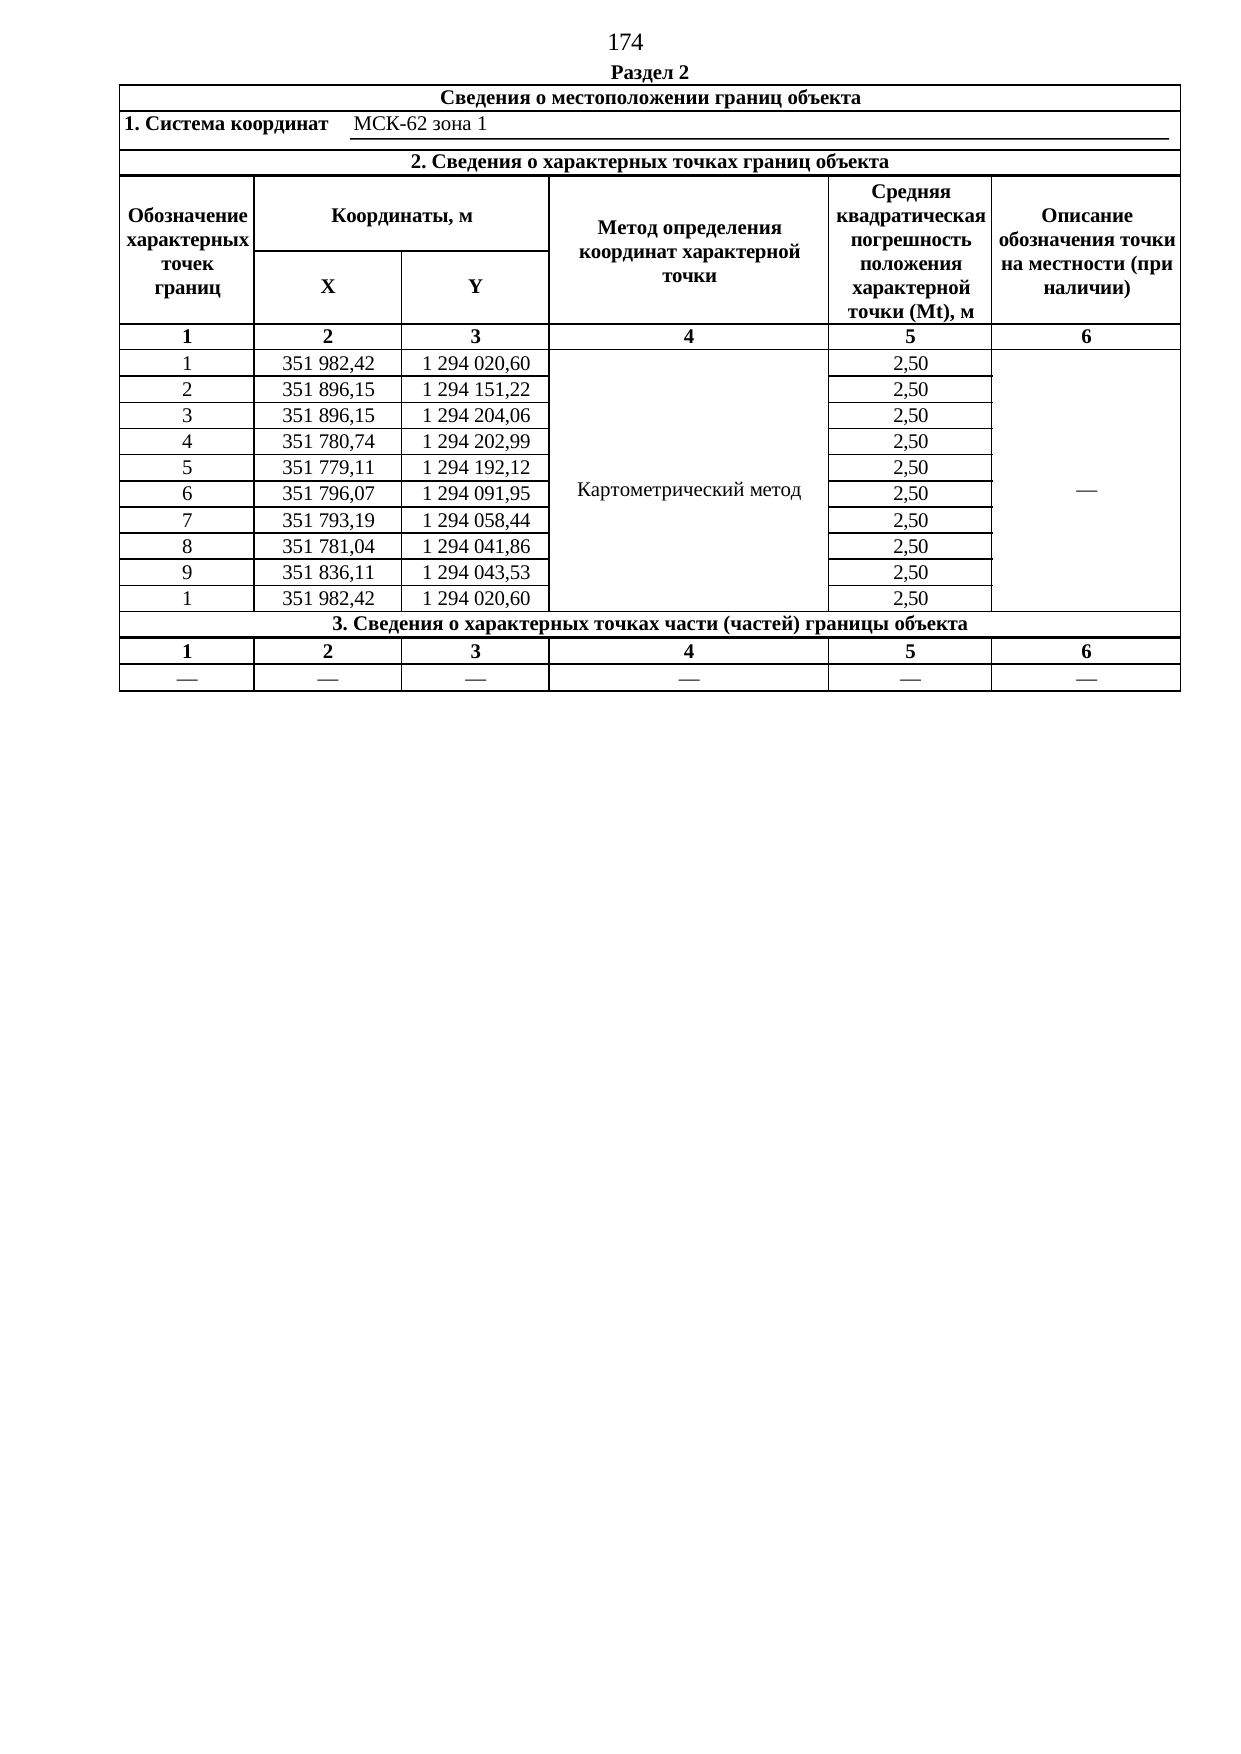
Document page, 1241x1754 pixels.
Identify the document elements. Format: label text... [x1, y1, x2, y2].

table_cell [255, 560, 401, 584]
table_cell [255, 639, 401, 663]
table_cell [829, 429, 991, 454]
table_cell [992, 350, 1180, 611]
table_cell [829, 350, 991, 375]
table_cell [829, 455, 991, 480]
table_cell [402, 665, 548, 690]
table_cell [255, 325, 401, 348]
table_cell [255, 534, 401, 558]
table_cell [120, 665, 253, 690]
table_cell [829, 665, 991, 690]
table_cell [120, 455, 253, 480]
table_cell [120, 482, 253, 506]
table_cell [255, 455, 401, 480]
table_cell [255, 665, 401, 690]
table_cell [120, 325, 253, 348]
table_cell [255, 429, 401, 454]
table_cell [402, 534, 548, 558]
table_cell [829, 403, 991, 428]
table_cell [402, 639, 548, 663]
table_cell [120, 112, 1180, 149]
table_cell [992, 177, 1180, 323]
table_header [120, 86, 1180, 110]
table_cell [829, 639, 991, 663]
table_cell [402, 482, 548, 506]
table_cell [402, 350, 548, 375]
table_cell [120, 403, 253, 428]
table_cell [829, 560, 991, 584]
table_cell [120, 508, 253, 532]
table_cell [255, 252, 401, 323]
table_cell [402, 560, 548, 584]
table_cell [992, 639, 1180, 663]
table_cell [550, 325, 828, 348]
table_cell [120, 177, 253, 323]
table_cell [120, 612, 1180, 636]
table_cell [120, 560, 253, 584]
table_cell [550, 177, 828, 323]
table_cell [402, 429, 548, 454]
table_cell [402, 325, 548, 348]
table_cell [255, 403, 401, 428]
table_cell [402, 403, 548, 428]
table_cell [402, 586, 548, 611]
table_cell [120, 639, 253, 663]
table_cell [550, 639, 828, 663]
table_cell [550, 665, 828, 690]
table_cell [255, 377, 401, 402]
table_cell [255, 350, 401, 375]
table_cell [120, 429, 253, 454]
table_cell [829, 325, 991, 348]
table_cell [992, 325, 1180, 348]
text Раздел 2 [130, 60, 1171, 84]
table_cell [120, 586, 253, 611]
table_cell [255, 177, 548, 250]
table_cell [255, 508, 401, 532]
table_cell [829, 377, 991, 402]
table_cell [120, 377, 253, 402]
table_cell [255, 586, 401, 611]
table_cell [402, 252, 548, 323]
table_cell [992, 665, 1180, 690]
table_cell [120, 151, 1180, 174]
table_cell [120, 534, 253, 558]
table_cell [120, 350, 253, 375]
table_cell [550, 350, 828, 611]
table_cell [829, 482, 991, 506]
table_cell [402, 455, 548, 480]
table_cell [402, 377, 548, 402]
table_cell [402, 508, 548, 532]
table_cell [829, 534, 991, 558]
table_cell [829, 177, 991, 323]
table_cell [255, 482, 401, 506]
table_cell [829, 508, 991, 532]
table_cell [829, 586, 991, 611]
